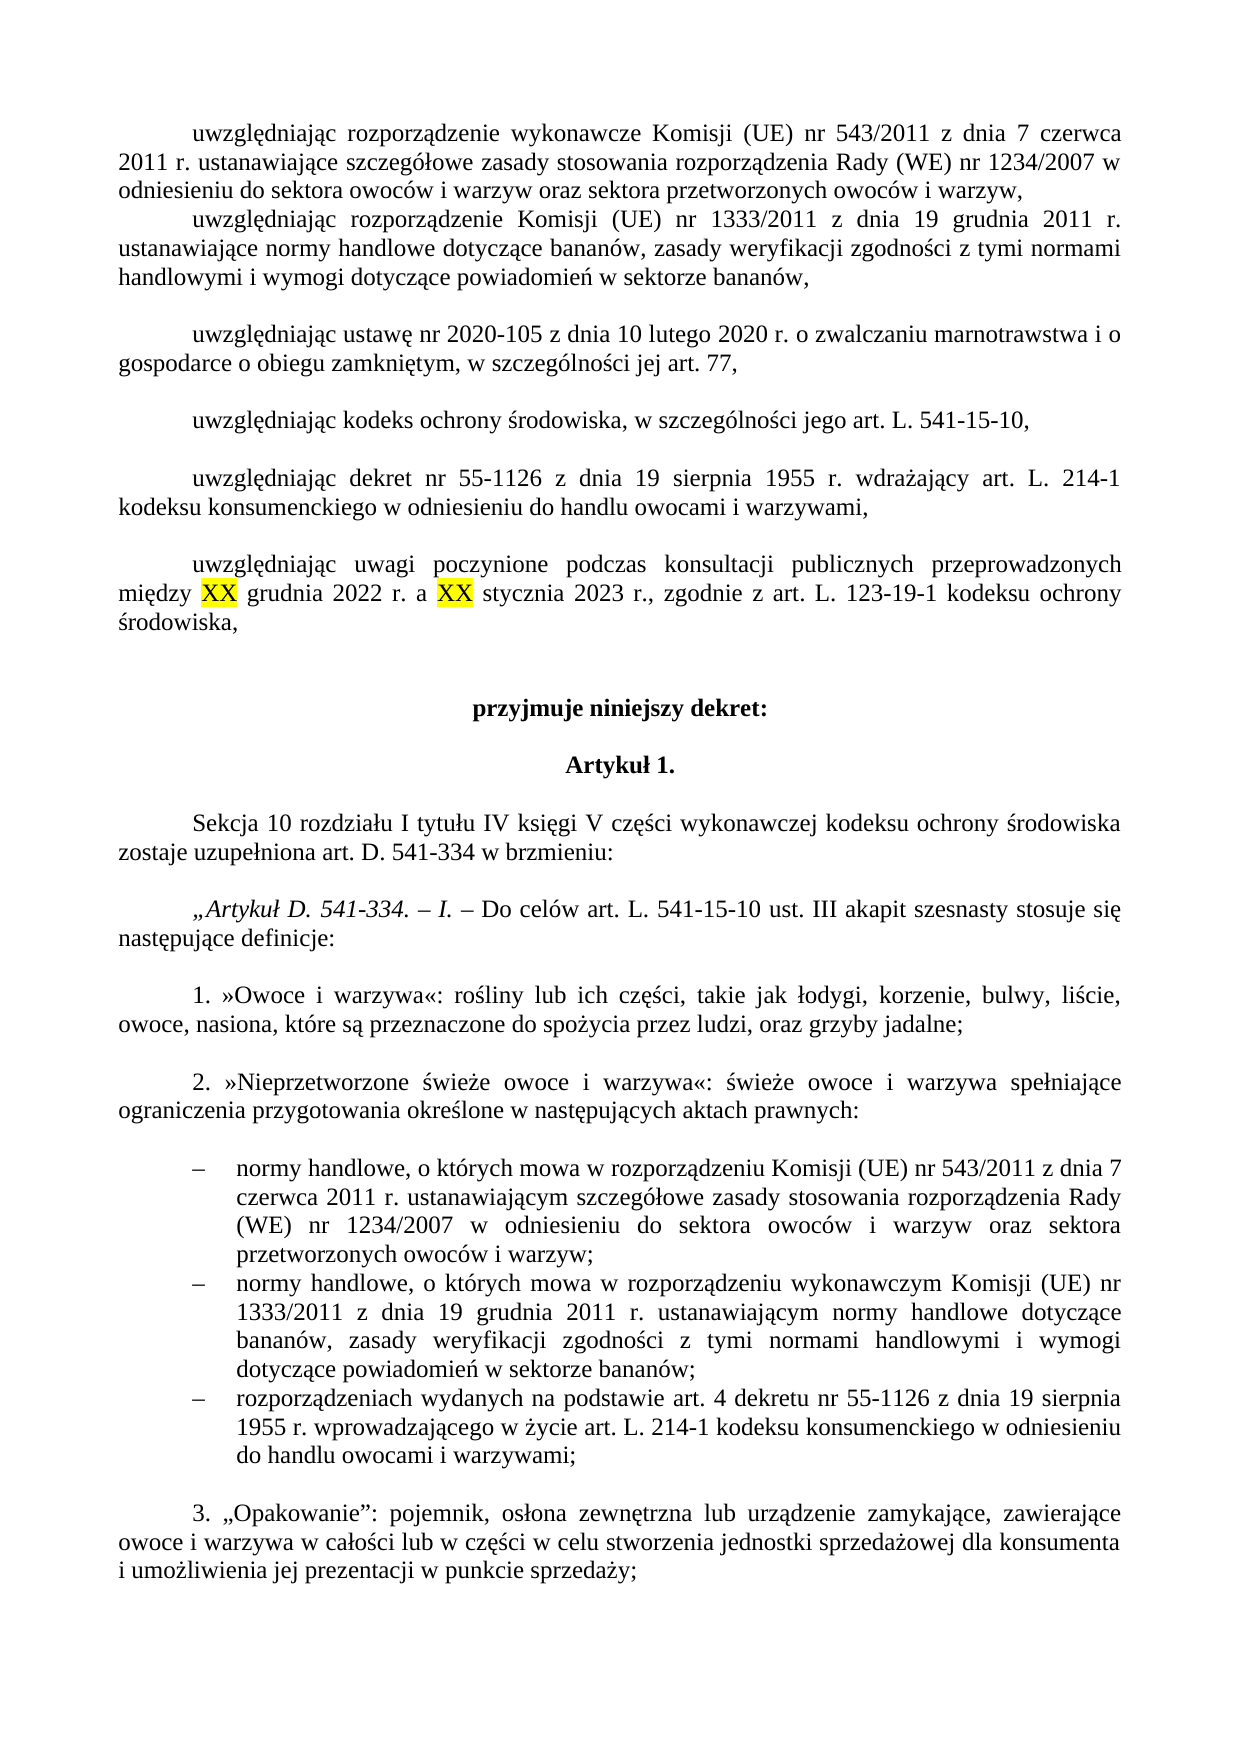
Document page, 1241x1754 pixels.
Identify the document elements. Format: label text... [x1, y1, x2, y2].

text uwzględniając dekret nr 55-1126 z dnia 19 sierpnia 1955 r. wdrażający art. L. 214-1 kodeksu konsumenckiego w odniesieniu do handlu owocami i warzywami, [118, 463, 1122, 521]
text 3. „Opakowanie”: pojemnik, osłona zewnętrzna lub urządzenie zamykające, zawierające owoce i warzywa w całości lub w części w celu stworzenia jednostki sprzedażowej dla konsumenta i umożliwienia jej prezentacji w punkcie sprzedaży; [118, 1498, 1122, 1584]
text uwzględniając rozporządzenie wykonawcze Komisji (UE) nr 543/2011 z dnia 7 czerwca 2011 r. ustanawiające szczegółowe zasady stosowania rozporządzenia Rady (WE) nr 1234/2007 w odniesieniu do sektora owoców i warzyw oraz sektora przetworzonych owoców i warzyw, [118, 118, 1122, 204]
text 1. »Owoce i warzywa«: rośliny lub ich części, takie jak łodygi, korzenie, bulwy, liście, owoce, nasiona, które są przeznaczone do spożycia przez ludzi, oraz grzyby jadalne; [118, 981, 1122, 1038]
text 2. »Nieprzetworzone świeże owoce i warzywa«: świeże owoce i warzywa spełniające ograniczenia przygotowania określone w następujących aktach prawnych: [118, 1067, 1122, 1124]
text uwzględniając ustawę nr 2020-105 z dnia 10 lutego 2020 r. o zwalczaniu marnotrawstwa i o gospodarce o obiegu zamkniętym, w szczególności jej art. 77, [118, 319, 1122, 377]
text Artykuł 1. [118, 751, 1122, 779]
text – normy handlowe, o których mowa w rozporządzeniu wykonawczym Komisji (UE) nr 1333/2011 z dnia 19 grudnia 2011 r. ustanawiającym normy handlowe dotyczące bananów, zasady weryfikacji zgodności z tymi normami handlowymi i wymogi dotyczące powiadomień w sektorze bananów; [192, 1268, 1122, 1383]
text przyjmuje niniejszy dekret: [118, 693, 1122, 722]
text Sekcja 10 rozdziału I tytułu IV księgi V części wykonawczej kodeksu ochrony środowiska zostaje uzupełniona art. D. 541-334 w brzmieniu: [118, 808, 1122, 866]
text uwzględniając kodeks ochrony środowiska, w szczególności jego art. L. 541-15-10, [118, 406, 1122, 434]
text – rozporządzeniach wydanych na podstawie art. 4 dekretu nr 55-1126 z dnia 19 sierpnia 1955 r. wprowadzającego w życie art. L. 214-1 kodeksu konsumenckiego w odniesieniu do handlu owocami i warzywami; [192, 1383, 1122, 1469]
text uwzględniając rozporządzenie Komisji (UE) nr 1333/2011 z dnia 19 grudnia 2011 r. ustanawiające normy handlowe dotyczące bananów, zasady weryfikacji zgodności z tymi normami handlowymi i wymogi dotyczące powiadomień w sektorze bananów, [118, 204, 1122, 291]
text „Artykuł D. 541-334. – I. – Do celów art. L. 541-15-10 ust. III akapit szesnasty stosuje się następujące definicje: [118, 894, 1122, 952]
text uwzględniając uwagi poczynione podczas konsultacji publicznych przeprowadzonych między XX grudnia 2022 r. a XX stycznia 2023 r., zgodnie z art. L. 123-19-1 kodeksu ochrony środowiska, [118, 549, 1122, 636]
text – normy handlowe, o których mowa w rozporządzeniu Komisji (UE) nr 543/2011 z dnia 7 czerwca 2011 r. ustanawiającym szczegółowe zasady stosowania rozporządzenia Rady (WE) nr 1234/2007 w odniesieniu do sektora owoców i warzyw oraz sektora przetworzonych owoców i warzyw; [192, 1153, 1122, 1268]
